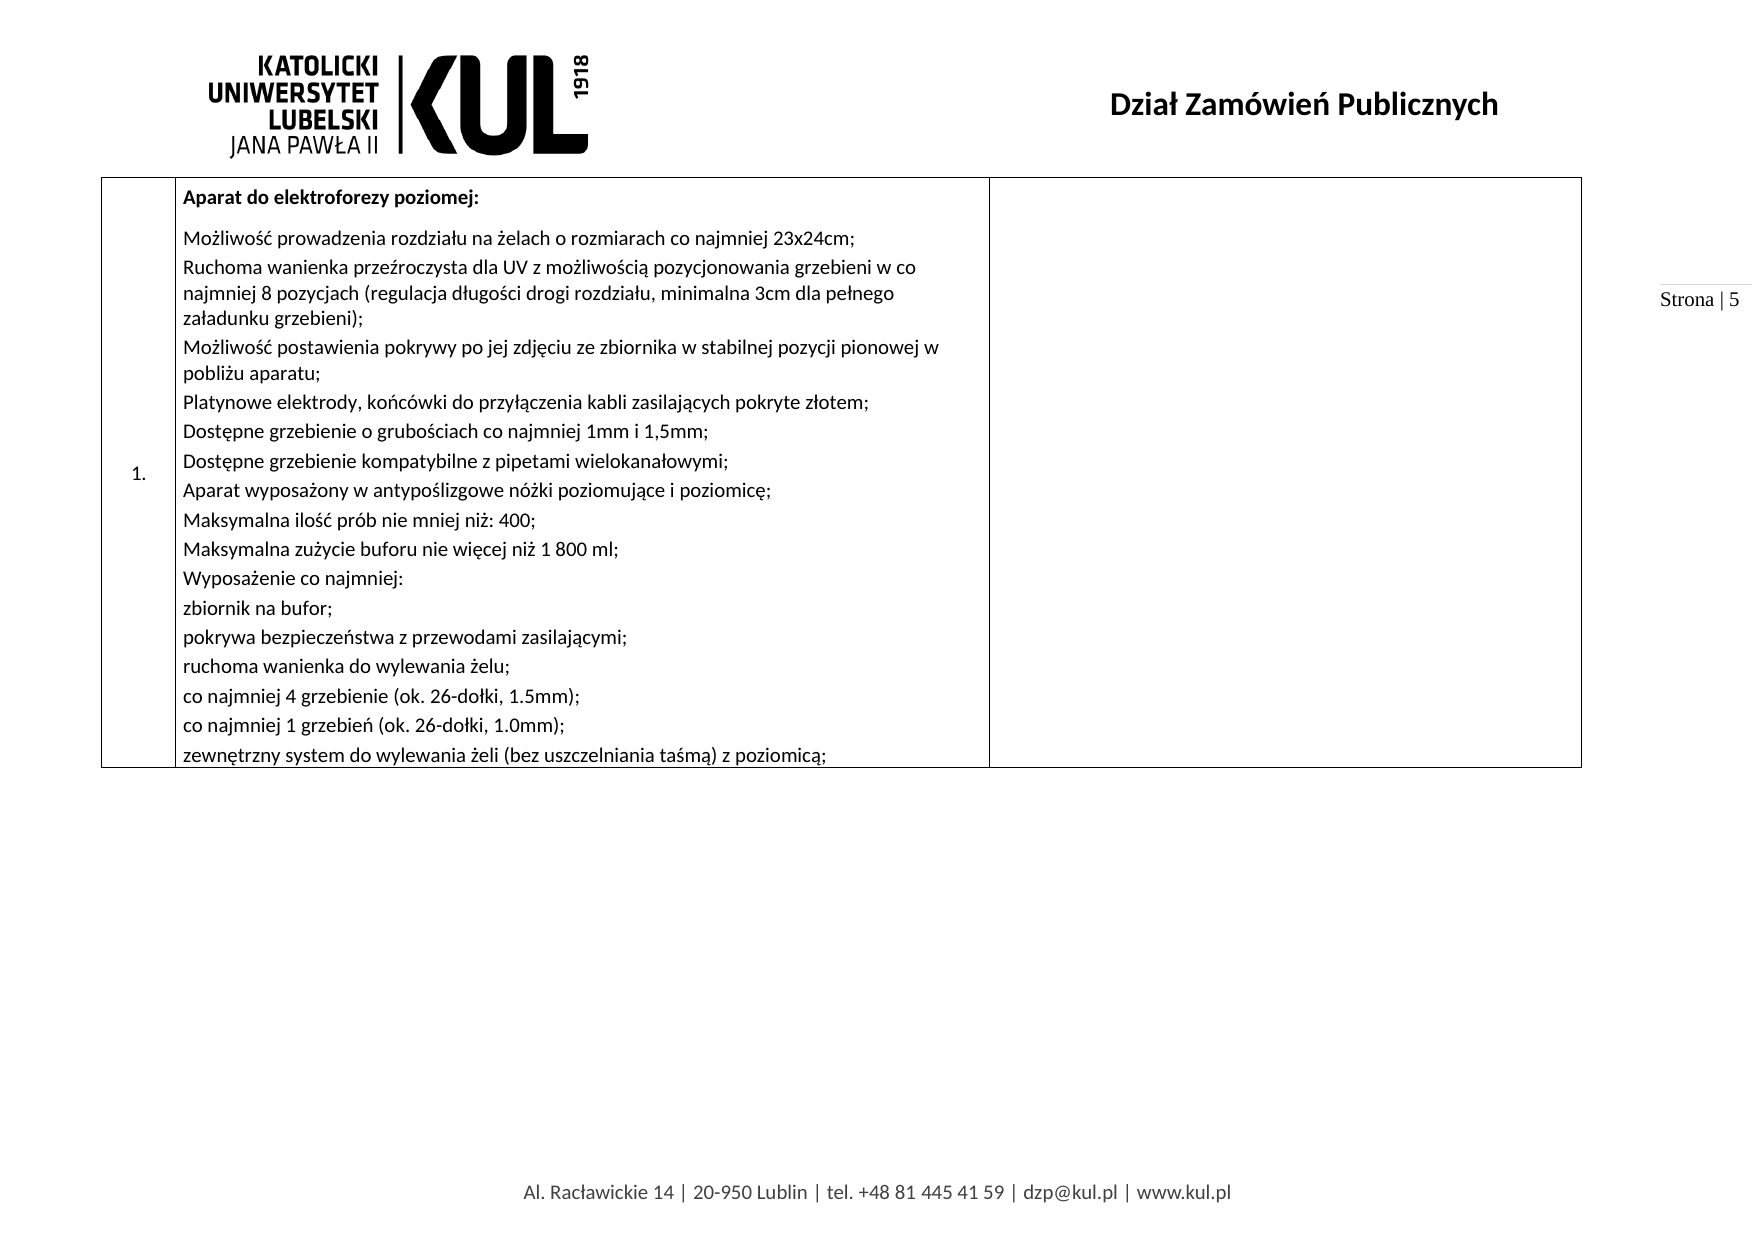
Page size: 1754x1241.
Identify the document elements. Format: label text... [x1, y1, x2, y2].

picture [120, 0, 1419, 168]
table_cell [102, 178, 175, 767]
table_cell [990, 178, 1581, 767]
table_cell Aparat do elektroforezy poziomej: Możliwość prowadzenia rozdziału na żelach o rozmiarach co najmniej 23x24cm; Ruchoma wanienka przeźroczysta dla UV z możliwością pozycjonowania grzebieni w co najmniej 8 pozycjach (regulacja długości drogi rozdziału, minimalna 3cm dla pełnego załadunku grzebieni); Możliwość postawienia pokrywy po jej zdjęciu ze zbiornika w stabilnej pozycji pionowej w pobliżu aparatu; Platynowe elektrody, końcówki do przyłączenia kabli zasilających pokryte złotem; Dostępne grzebienie o grubościach co najmniej 1mm i 1,5mm; Dostępne grzebienie kompatybilne z pipetami wielokanałowymi; Aparat wyposażony w antypoślizgowe nóżki poziomujące i poziomicę; Maksymalna ilość prób nie mniej niż: 400; Maksymalna zużycie buforu nie więcej niż 1 800 ml; Wyposażenie co najmniej: zbiornik na bufor; pokrywa bezpieczeństwa z przewodami zasilającymi; ruchoma wanienka do wylewania żelu; co najmniej 4 grzebienie (ok. 26-dołki, 1.5mm); co najmniej 1 grzebień (ok. 26-dołki, 1.0mm); zewnętrzny system do wylewania żeli (bez uszczelniania taśmą) z poziomicą; [176, 178, 989, 767]
picture [1412, 102, 1419, 112]
